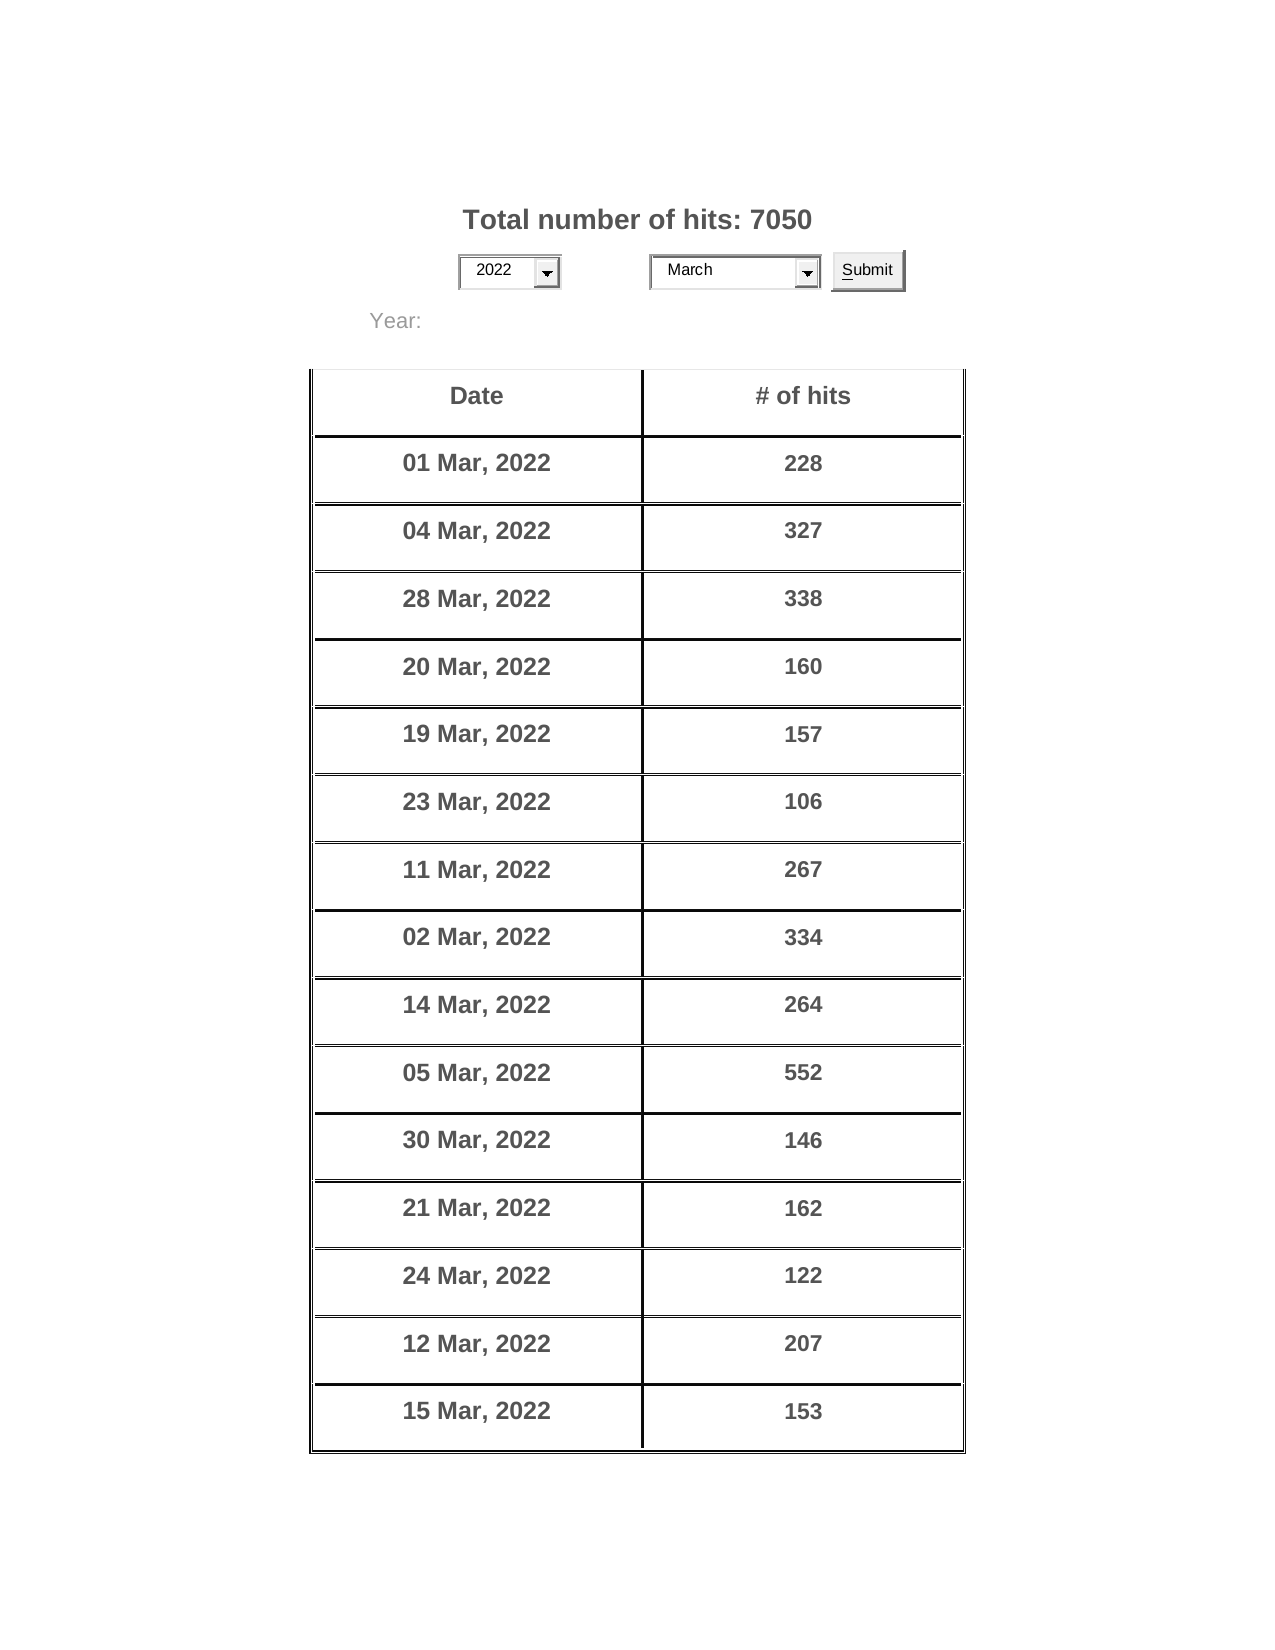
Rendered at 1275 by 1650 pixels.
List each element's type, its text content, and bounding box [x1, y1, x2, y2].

table_cell 30 Mar, 2022 [313, 1112, 641, 1179]
table_cell 14 Mar, 2022 [313, 976, 641, 1044]
table_cell 24 Mar, 2022 [313, 1247, 641, 1315]
text Total number of hits: 7050 [150, 203, 1125, 236]
table_cell 01 Mar, 2022 [311, 435, 641, 502]
table_cell 146 [644, 1112, 963, 1179]
table_cell 153 [642, 1383, 964, 1450]
table_cell 02 Mar, 2022 [311, 909, 641, 976]
table_cell 106 [644, 773, 963, 841]
table_cell 15 Mar, 2022 [311, 1383, 642, 1450]
table_cell 157 [642, 705, 964, 773]
table_cell 162 [642, 1179, 964, 1247]
table_cell 19 Mar, 2022 [311, 705, 642, 773]
table_cell 21 Mar, 2022 [311, 1179, 642, 1247]
table_cell 20 Mar, 2022 [313, 638, 641, 705]
table_cell 207 [644, 1315, 963, 1382]
table_cell 04 Mar, 2022 [313, 502, 641, 570]
table_cell 552 [644, 1044, 963, 1112]
table_cell 28 Mar, 2022 [313, 570, 641, 638]
table_cell 160 [644, 638, 963, 705]
table_cell 23 Mar, 2022 [313, 773, 641, 841]
table_cell 327 [644, 502, 963, 570]
table_header # of hits [644, 370, 963, 434]
table_cell 12 Mar, 2022 [313, 1315, 641, 1382]
table_cell 122 [644, 1247, 963, 1315]
table_cell 228 [644, 435, 964, 502]
table_cell 334 [644, 909, 964, 976]
table_cell 267 [644, 841, 963, 908]
table_cell 11 Mar, 2022 [313, 841, 641, 908]
table_cell 05 Mar, 2022 [313, 1044, 641, 1112]
table_header Date [313, 370, 641, 434]
table_cell 338 [644, 570, 963, 638]
table_cell 264 [644, 976, 963, 1044]
text Year: [150, 250, 1125, 333]
